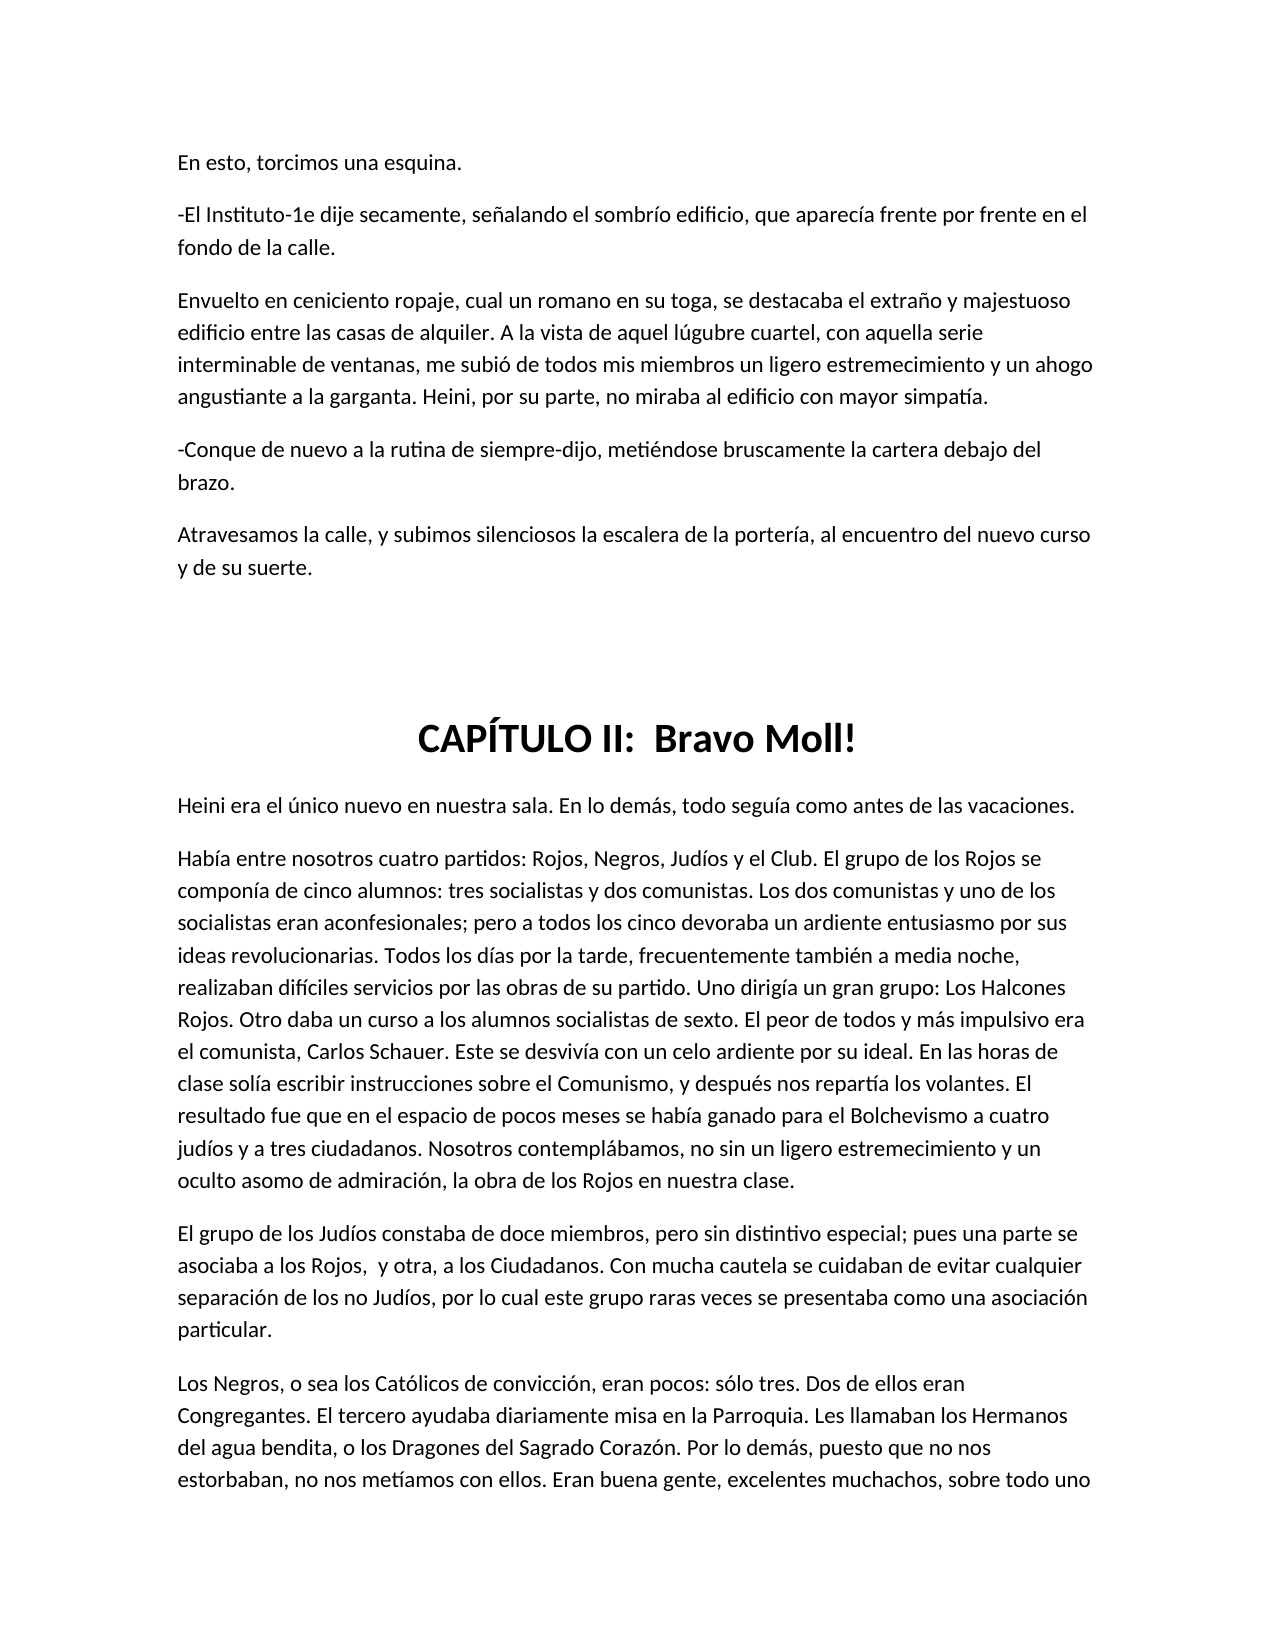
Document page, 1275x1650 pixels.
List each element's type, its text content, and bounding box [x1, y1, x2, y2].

text Atravesamos la calle, y subimos silenciosos la escalera de la portería, al encuentro del nuevo curso y de su suerte. [177, 521, 1098, 581]
text En esto, torcimos una esquina. [177, 148, 1098, 176]
text -Conque de nuevo a la rutina de siempre-dijo, metiéndose bruscamente la cartera debajo del brazo. [177, 435, 1098, 496]
text Heini era el único nuevo en nuestra sala. En lo demás, todo seguía como antes de las vacaciones. [177, 791, 1098, 819]
text Envuelto en ceniciento ropaje, cual un romano en su toga, se destacaba el extraño y majestuoso edificio entre las casas de alquiler. A la vista de aquel lúgubre cuartel, con aquella serie interminable de ventanas, me subió de todos mis miembros un ligero estremecimiento y un ahogo angustiante a la garganta. Heini, por su parte, no miraba al edificio con mayor simpatía. [177, 286, 1098, 410]
text -El Instituto-1e dije secamente, señalando el sombrío edificio, que aparecía frente por frente en el fondo de la calle. [177, 201, 1098, 261]
text Había entre nosotros cuatro partidos: Rojos, Negros, Judíos y el Club. El grupo de los Rojos se componía de cinco alumnos: tres socialistas y dos comunistas. Los dos comunistas y uno de los socialistas eran aconfesionales; pero a todos los cinco devoraba un ardiente entusiasmo por sus ideas revolucionarias. Todos los días por la tarde, frecuentemente también a media noche, realizaban difíciles servicios por las obras de su partido. Uno dirigía un gran grupo: Los Halcones Rojos. Otro daba un curso a los alumnos socialistas de sexto. El peor de todos y más impulsivo era el comunista, Carlos Schauer. Este se desvivía con un celo ardiente por su ideal. En las horas de clase solía escribir instrucciones sobre el Comunismo, y después nos repartía los volantes. El resultado fue que en el espacio de pocos meses se había ganado para el Bolchevismo a cuatro judíos y a tres ciudadanos. Nosotros contemplábamos, no sin un ligero estremecimiento y un oculto asomo de admiración, la obra de los Rojos en nuestra clase. [177, 844, 1098, 1194]
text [177, 1369, 1098, 1493]
text El grupo de los Judíos constaba de doce miembros, pero sin distintivo especial; pues una parte se asociaba a los Rojos, y otra, a los Ciudadanos. Con mucha cautela se cuidaban de evitar cualquier separación de los no Judíos, por lo cual este grupo raras veces se presentaba como una asociación particular. [177, 1219, 1098, 1344]
text CAPÍTULO II: Bravo Moll! [177, 712, 1098, 763]
